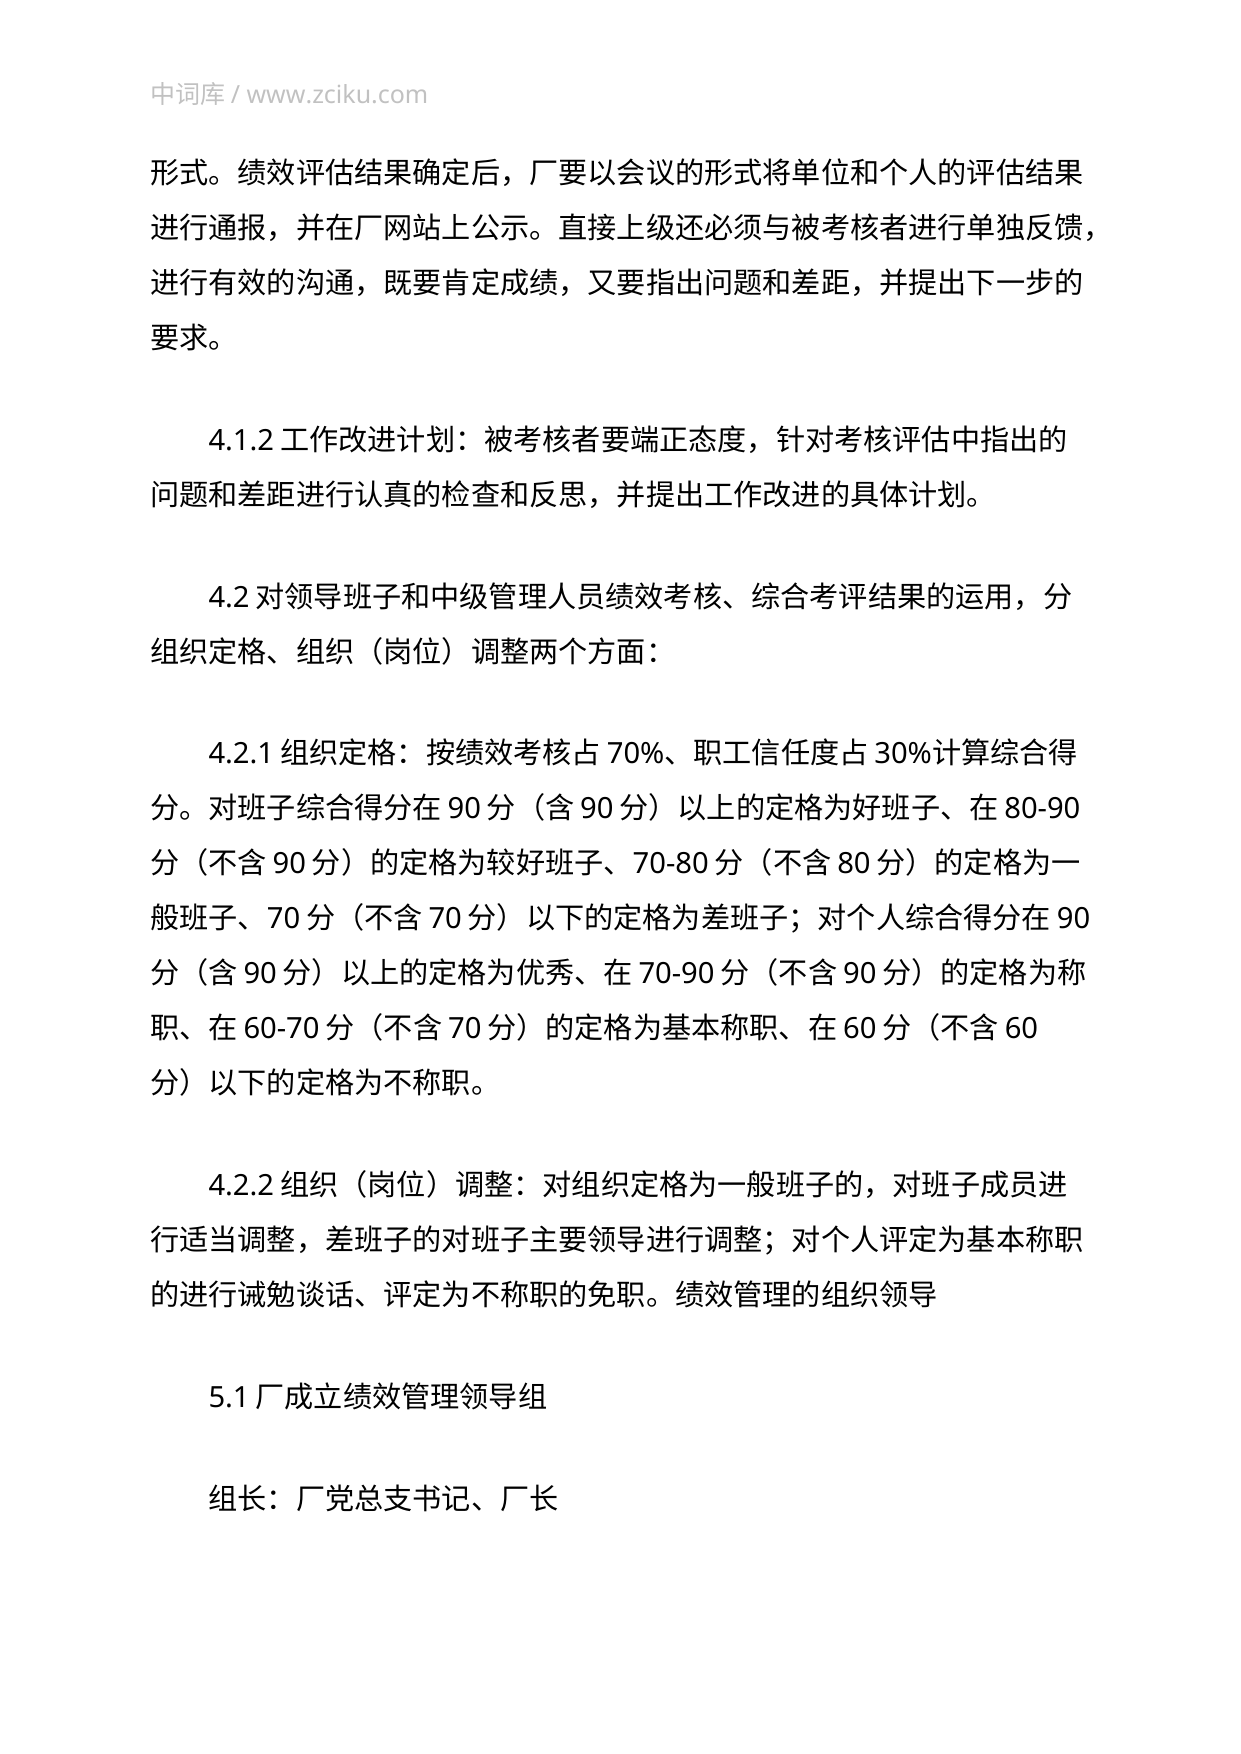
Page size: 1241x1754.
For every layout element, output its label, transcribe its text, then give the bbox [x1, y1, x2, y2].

text 组长：厂党总支书记、厂长 [150, 1475, 1090, 1518]
text 4.2.2组织（岗位）调整：对组织定格为一般班子的，对班子成员进行适当调整，差班子的对班子主要领导进行调整；对个人评定为基本称职的进行诫勉谈话、评定为不称职的免职。绩效管理的组织领导 [150, 1162, 1090, 1314]
text 4.2.1组织定格：按绩效考核占70%、职工信任度占30%计算综合得分。对班子综合得分在90分（含90分）以上的定格为好班子、在80-90分（不含90分）的定格为较好班子、70-80分（不含80分）的定格为一般班子、70分（不含70分）以下的定格为差班子；对个人综合得分在90分（含90分）以上的定格为优秀、在70-90分（不含90分）的定格为称职、在60-70分（不含70分）的定格为基本称职、在60分（不含60分）以下的定格为不称职。 [150, 730, 1090, 1102]
text 4.2对领导班子和中级管理人员绩效考核、综合考评结果的运用，分组织定格、组织（岗位）调整两个方面： [150, 573, 1090, 671]
text 5.1厂成立绩效管理领导组 [150, 1373, 1090, 1416]
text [150, 150, 1090, 357]
text 4.1.2工作改进计划：被考核者要端正态度，针对考核评估中指出的问题和差距进行认真的检查和反思，并提出工作改进的具体计划。 [150, 416, 1090, 514]
